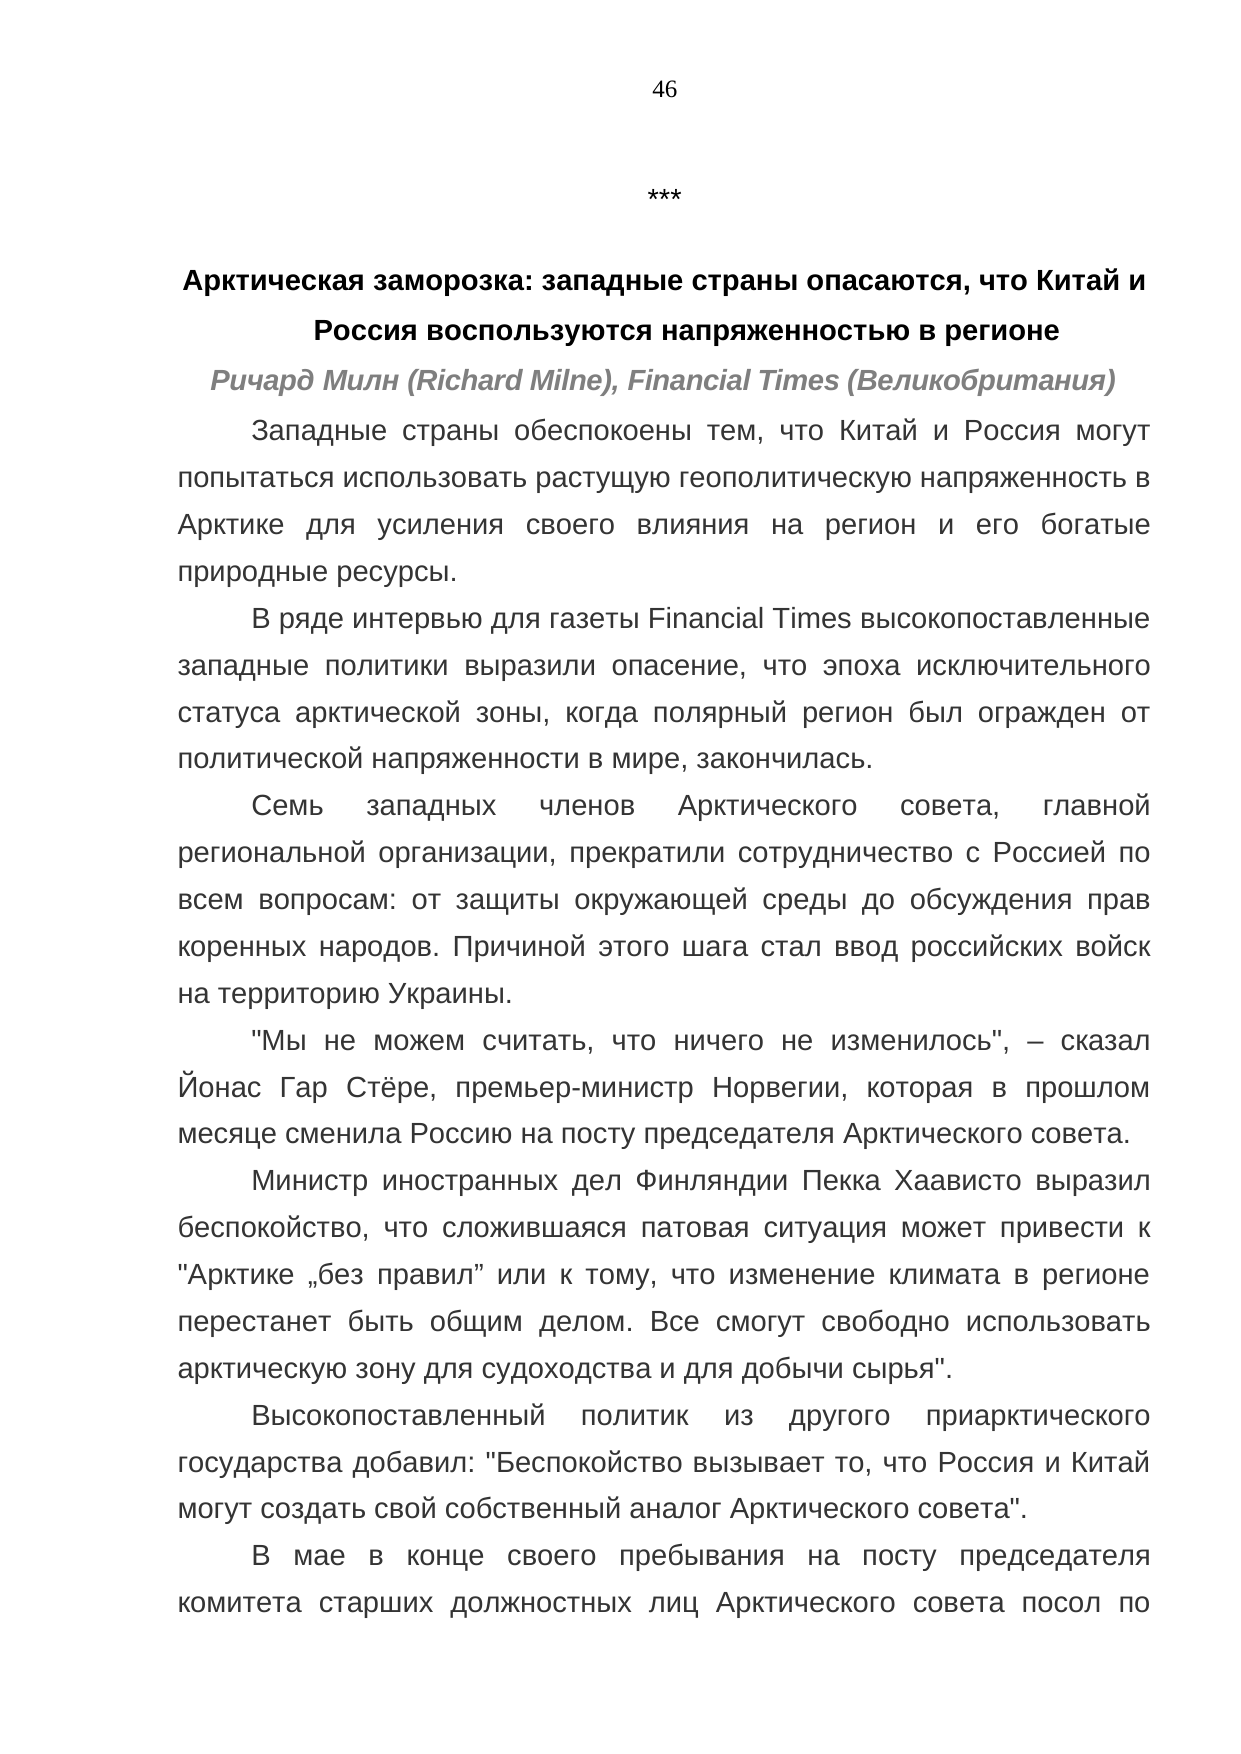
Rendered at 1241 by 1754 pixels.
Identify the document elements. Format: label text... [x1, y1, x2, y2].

subtitle Арктическая заморозка: западные страны опасаются, что Китай и Россия воспользуются напряженностью в регионе [177, 262, 1152, 346]
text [177, 1538, 1152, 1619]
text Семь западных членов Арктического совета, главной региональной организации, прекратили сотрудничество с Россией по всем вопросам: от защиты окружающей среды до обсуждения прав коренных народов. Причиной этого шага стал ввод российских войск на территорию Украины. [177, 788, 1152, 1009]
text Ричард Милн (Richard Milne), Financial Times (Великобритания) [177, 363, 1152, 397]
text В ряде интервью для газеты Financial Times высокопоставленные западные политики выразили опасение, что эпоха исключительного статуса арктической зоны, когда полярный регион был огражден от политической напряженности в мире, закончилась. [177, 601, 1152, 775]
text Западные страны обеспокоены тем, что Китай и Россия могут попытаться использовать растущую геополитическую напряженность в Арктике для усиления своего влияния на регион и его богатые природные ресурсы. [177, 413, 1152, 588]
text *** [177, 178, 1152, 216]
text "Мы не можем считать, что ничего не изменилось", – сказал Йонас Гар Стёре, премьер-министр Норвегии, которая в прошлом месяце сменила Россию на посту председателя Арктического совета. [177, 1023, 1152, 1150]
text Высокопоставленный политик из другого приарктического государства добавил: "Беспокойство вызывает то, что Россия и Китай могут создать свой собственный аналог Арктического совета". [177, 1398, 1152, 1525]
text Министр иностранных дел Финляндии Пекка Хаависто выразил беспокойство, что сложившаяся патовая ситуация может привести к "Арктике „без правил” или к тому, что изменение климата в регионе перестанет быть общим делом. Все смогут свободно использовать арктическую зону для судоходства и для добычи сырья". [177, 1163, 1152, 1384]
